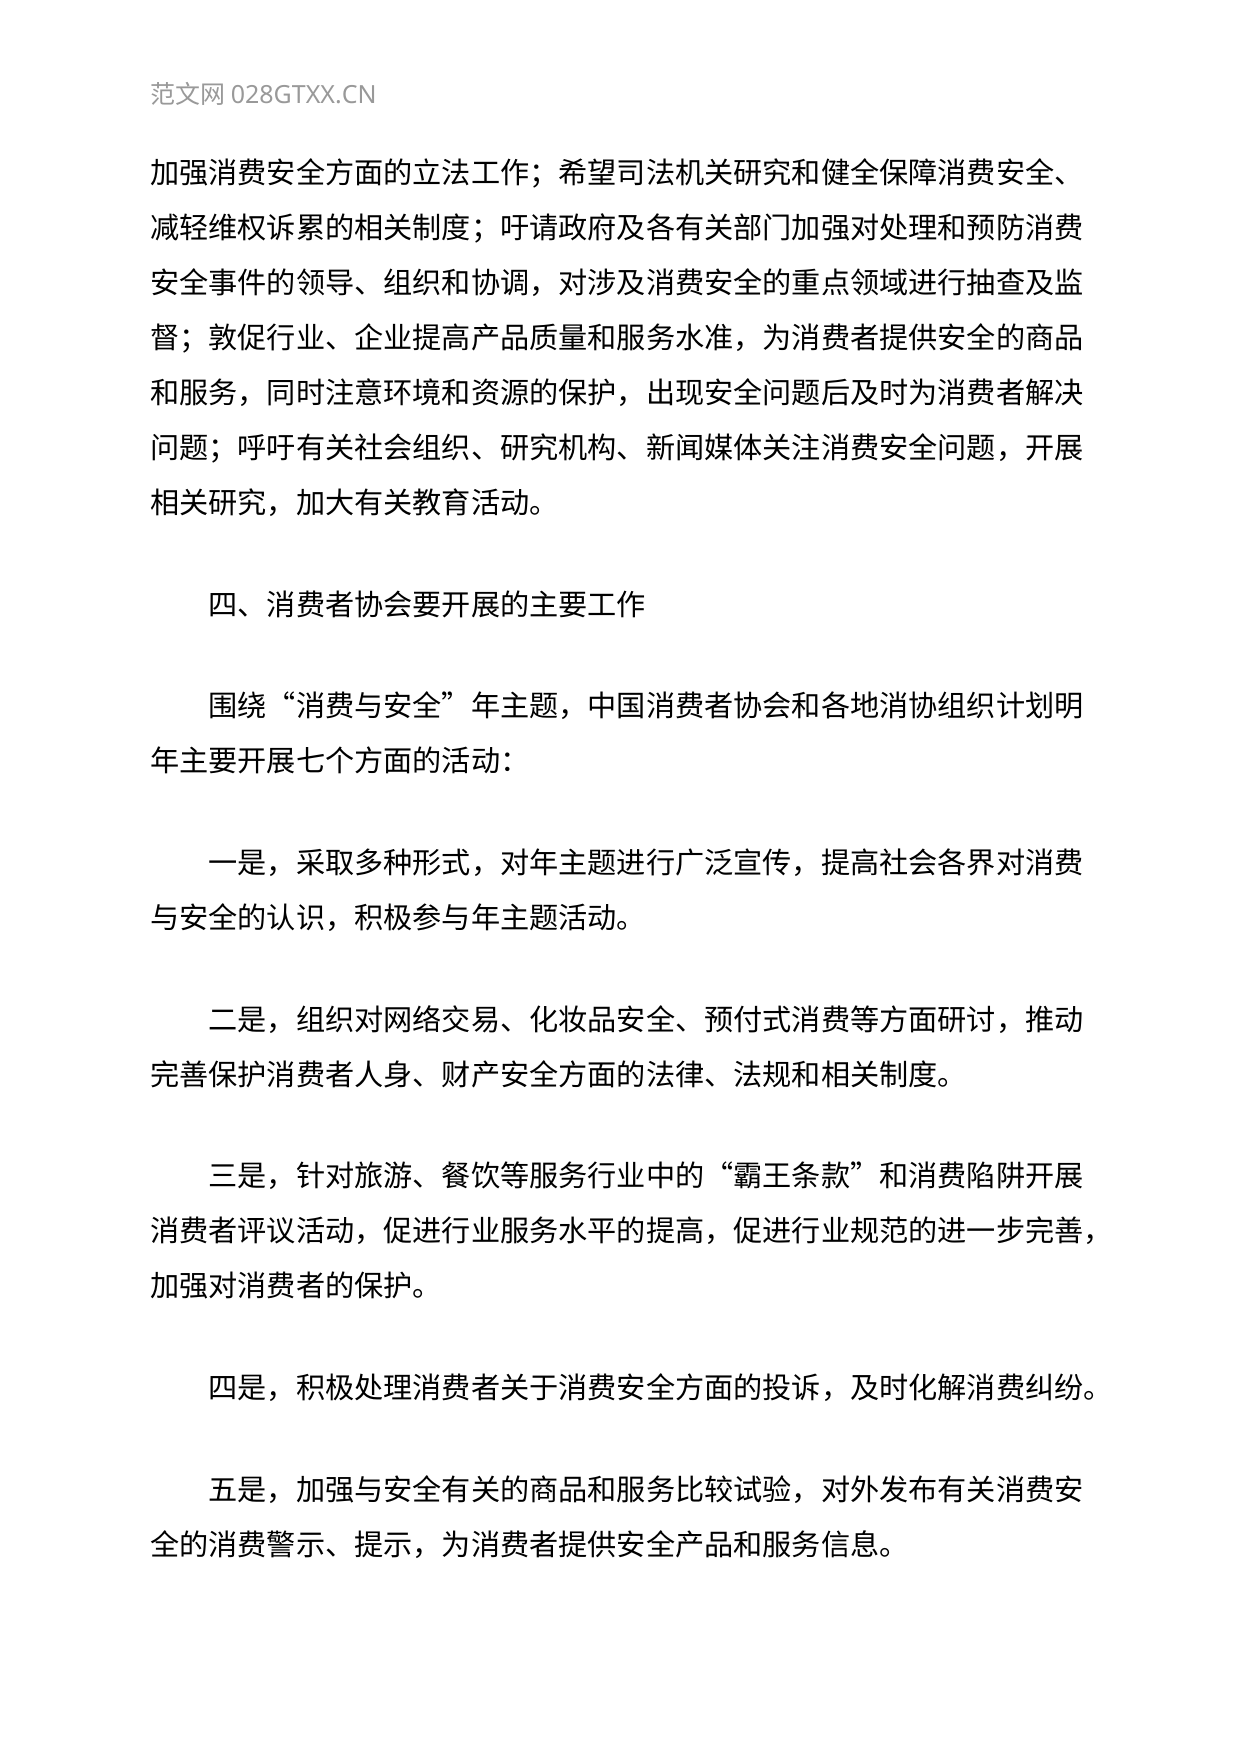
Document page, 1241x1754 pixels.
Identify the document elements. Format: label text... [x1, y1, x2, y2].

text 五是，加强与安全有关的商品和服务比较试验，对外发布有关消费安全的消费警示、提示，为消费者提供安全产品和服务信息。 [150, 1466, 1090, 1563]
text 四、消费者协会要开展的主要工作 [150, 581, 1090, 623]
text 四是，积极处理消费者关于消费安全方面的投诉，及时化解消费纠纷。 [150, 1364, 1090, 1407]
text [150, 150, 1090, 522]
text 二是，组织对网络交易、化妆品安全、预付式消费等方面研讨，推动完善保护消费者人身、财产安全方面的法律、法规和相关制度。 [150, 996, 1090, 1093]
text 一是，采取多种形式，对年主题进行广泛宣传，提高社会各界对消费与安全的认识，积极参与年主题活动。 [150, 839, 1090, 937]
text 围绕“消费与安全”年主题，中国消费者协会和各地消协组织计划明年主要开展七个方面的活动： [150, 683, 1090, 780]
text 三是，针对旅游、餐饮等服务行业中的“霸王条款”和消费陷阱开展消费者评议活动，促进行业服务水平的提高，促进行业规范的进一步完善，加强对消费者的保护。 [150, 1153, 1090, 1305]
